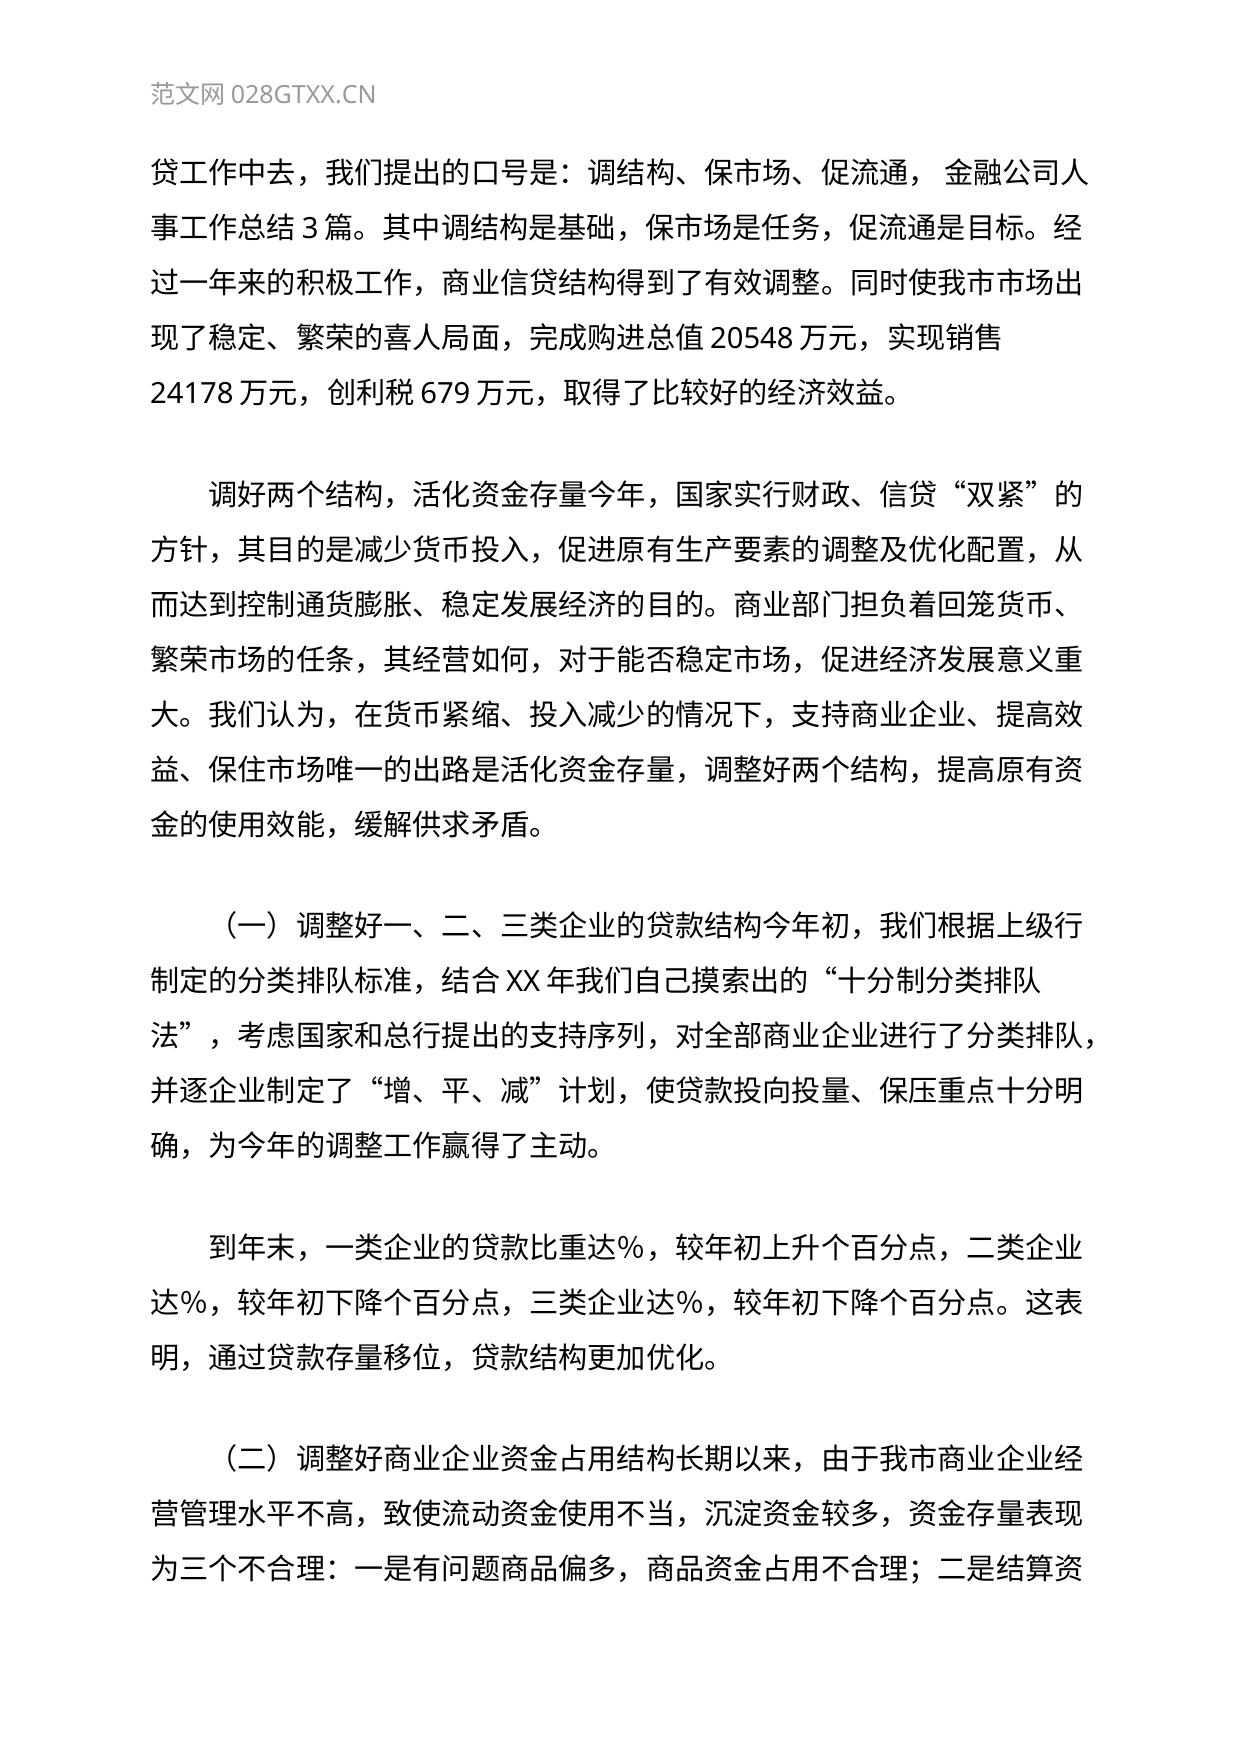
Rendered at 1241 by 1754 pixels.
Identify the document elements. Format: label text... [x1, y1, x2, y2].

text 调好两个结构，活化资金存量今年，国家实行财政、信贷“双紧”的方针，其目的是减少货币投入，促进原有生产要素的调整及优化配置，从而达到控制通货膨胀、稳定发展经济的目的。商业部门担负着回笼货币、繁荣市场的任条，其经营如何，对于能否稳定市场，促进经济发展意义重大。我们认为，在货币紧缩、投入减少的情况下，支持商业企业、提高效益、保住市场唯一的出路是活化资金存量，调整好两个结构，提高原有资金的使用效能，缓解供求矛盾。 [150, 472, 1090, 843]
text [150, 150, 1090, 412]
text 到年末，一类企业的贷款比重达％，较年初上升个百分点，二类企业达％，较年初下降个百分点，三类企业达％，较年初下降个百分点。这表明，通过贷款存量移位，贷款结构更加优化。 [150, 1224, 1090, 1376]
text （一）调整好一、二、三类企业的贷款结构今年初，我们根据上级行制定的分类排队标准，结合XX年我们自己摸索出的“十分制分类排队法”，考虑国家和总行提出的支持序列，对全部商业企业进行了分类排队，并逐企业制定了“增、平、减”计划，使贷款投向投量、保压重点十分明确，为今年的调整工作赢得了主动。 [150, 903, 1090, 1165]
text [150, 1436, 1090, 1588]
